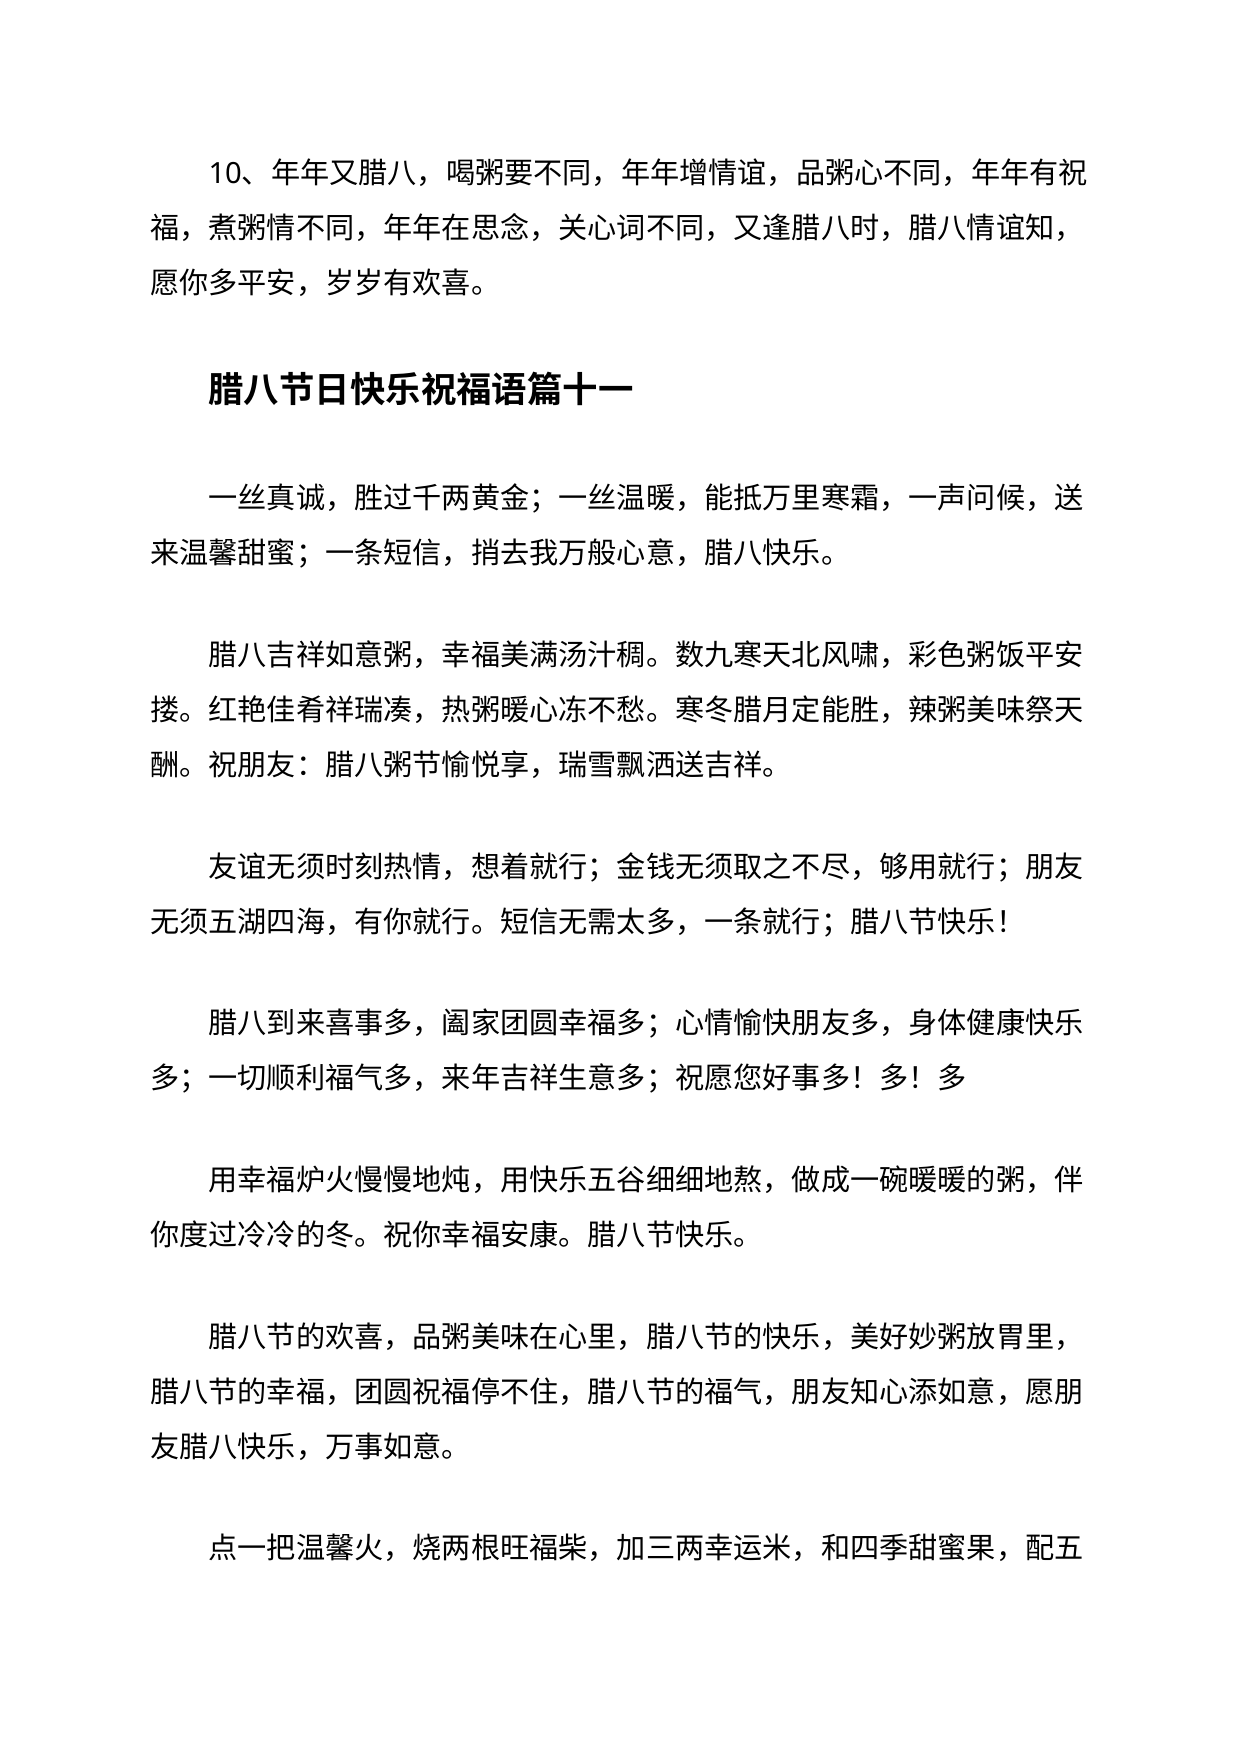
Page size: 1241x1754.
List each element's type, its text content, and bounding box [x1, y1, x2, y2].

text 腊八节的欢喜，品粥美味在心里，腊八节的快乐，美好妙粥放胃里，腊八节的幸福，团圆祝福停不住，腊八节的福气，朋友知心添如意，愿朋友腊八快乐，万事如意。 [150, 1313, 1090, 1465]
text 腊八节日快乐祝福语篇十一 [150, 362, 1090, 413]
text 一丝真诚，胜过千两黄金；一丝温暖，能抵万里寒霜，一声问候，送来温馨甜蜜；一条短信，捎去我万般心意，腊八快乐。 [150, 475, 1090, 572]
text 友谊无须时刻热情，想着就行；金钱无须取之不尽，够用就行；朋友无须五湖四海，有你就行。短信无需太多，一条就行；腊八节快乐！ [150, 843, 1090, 941]
text 用幸福炉火慢慢地炖，用快乐五谷细细地熬，做成一碗暖暖的粥，伴你度过冷冷的冬。祝你幸福安康。腊八节快乐。 [150, 1157, 1090, 1254]
text 腊八到来喜事多，阖家团圆幸福多；心情愉快朋友多，身体健康快乐多；一切顺利福气多，来年吉祥生意多；祝愿您好事多！多！多 [150, 1000, 1090, 1097]
text 10、年年又腊八，喝粥要不同，年年增情谊，品粥心不同，年年有祝福，煮粥情不同，年年在思念，关心词不同，又逢腊八时，腊八情谊知，愿你多平安，岁岁有欢喜。 [150, 150, 1090, 302]
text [150, 1525, 1090, 1567]
text 腊八吉祥如意粥，幸福美满汤汁稠。数九寒天北风啸，彩色粥饭平安搂。红艳佳肴祥瑞凑，热粥暖心冻不愁。寒冬腊月定能胜，辣粥美味祭天酬。祝朋友：腊八粥节愉悦享，瑞雪飘洒送吉祥。 [150, 632, 1090, 784]
